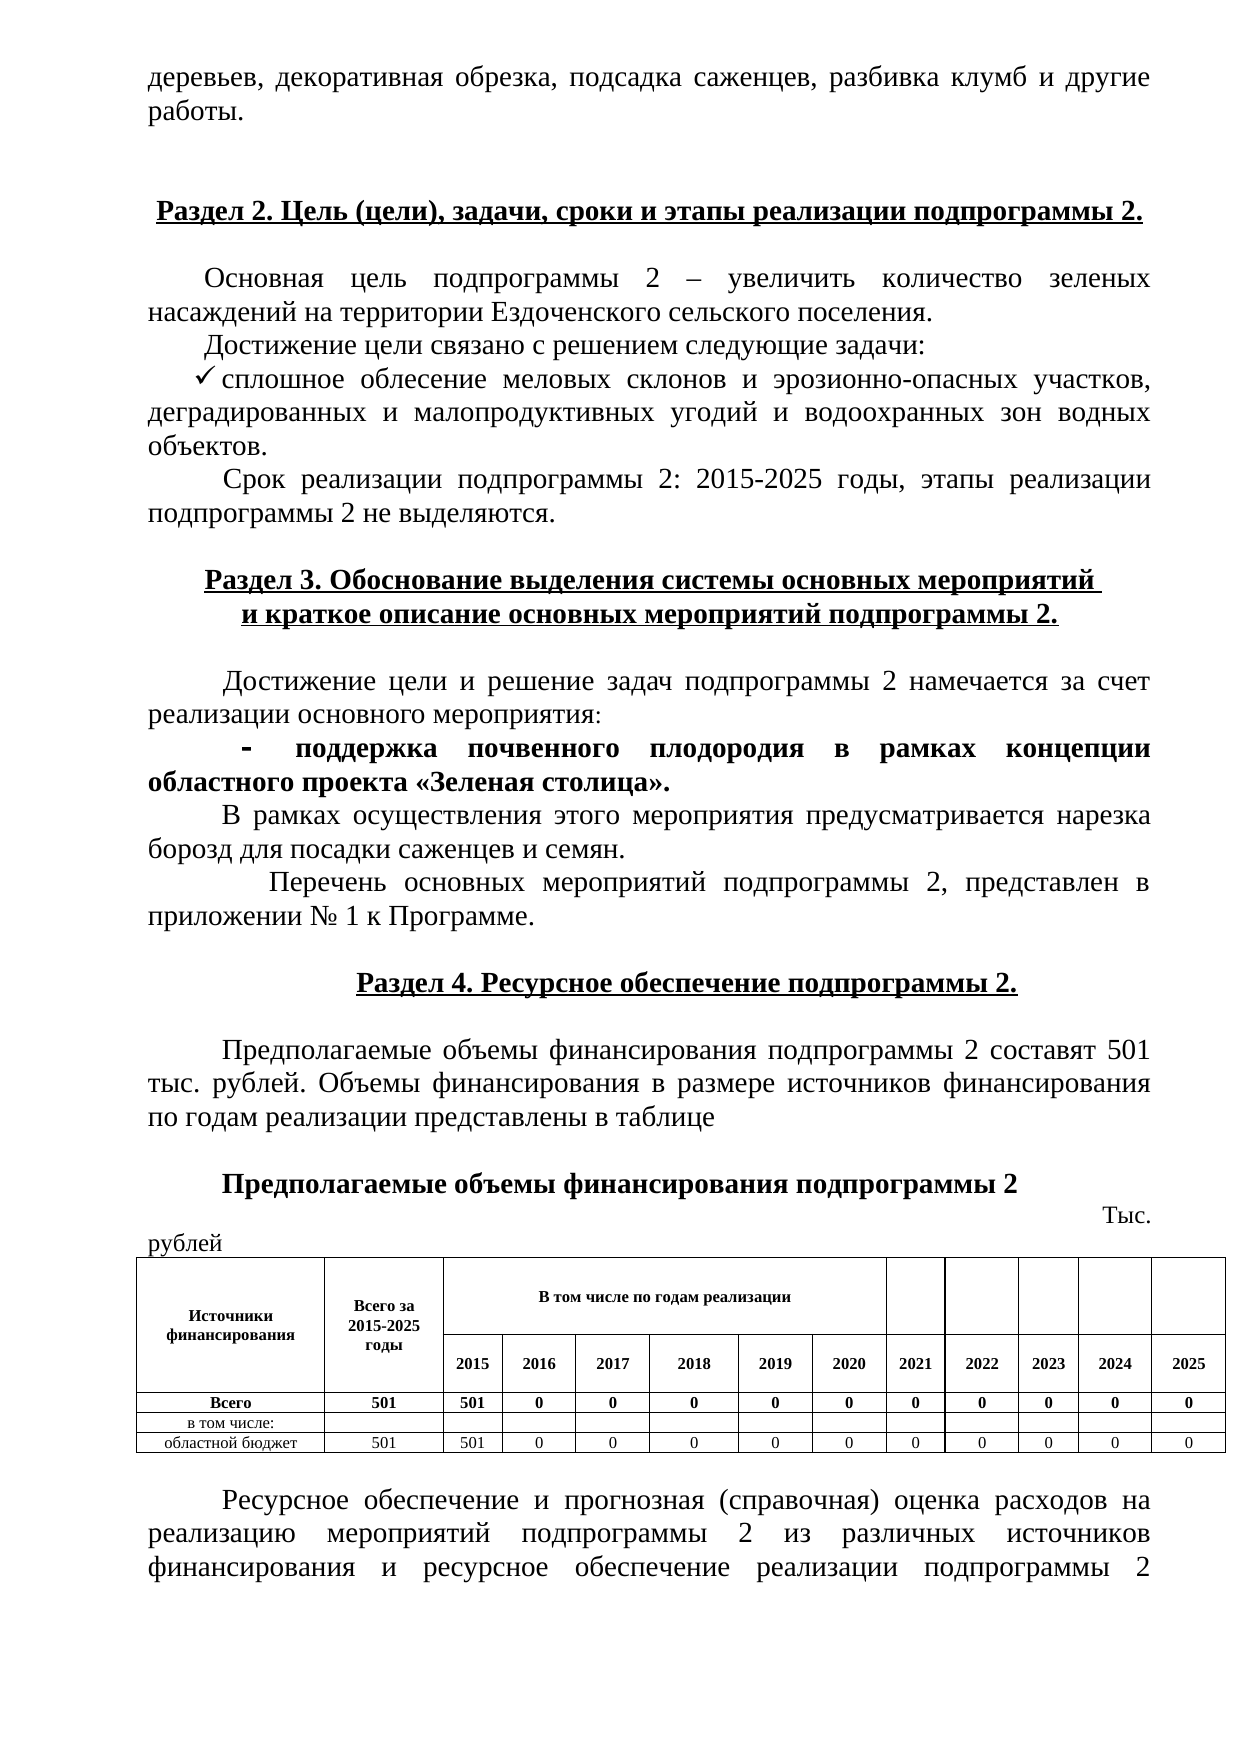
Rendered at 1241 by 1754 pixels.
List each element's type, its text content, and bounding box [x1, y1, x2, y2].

table_cell 2019 [739, 1335, 812, 1392]
text и краткое описание основных мероприятий подпрограммы 2. [148, 596, 1152, 629]
table_cell [739, 1413, 812, 1432]
table_cell [946, 1413, 1018, 1432]
table_cell 2017 [576, 1335, 649, 1392]
table_cell 0 [1079, 1393, 1151, 1412]
table_cell в том числе: [137, 1413, 324, 1432]
table_cell 0 [813, 1433, 886, 1452]
text Раздел 3. Обоснование выделения системы основных мероприятий [148, 562, 1152, 596]
table_cell 2022 [946, 1335, 1018, 1392]
table_header [1152, 1258, 1225, 1334]
table_cell 0 [946, 1433, 1018, 1452]
table_cell областной бюджет [137, 1433, 324, 1452]
table_cell 501 [325, 1393, 443, 1412]
table_cell 2023 [1019, 1335, 1078, 1392]
table_cell [650, 1413, 738, 1432]
table_cell 2015 [444, 1335, 502, 1392]
table_cell 0 [650, 1393, 738, 1412]
text Раздел 4. Ресурсное обеспечение подпрограммы 2. [148, 965, 1152, 998]
table_header [887, 1258, 944, 1334]
table_cell 0 [1019, 1433, 1078, 1452]
table_cell [576, 1413, 649, 1432]
table_cell 0 [813, 1393, 886, 1412]
list сплошное облесение меловых склонов и эрозионно-опасных участков, деградированных и малопродуктивных угодий и водоохранных зон водных объектов. [148, 361, 1152, 462]
table_cell [503, 1413, 575, 1432]
table_cell [325, 1413, 443, 1432]
table_cell 0 [503, 1433, 575, 1452]
text Достижение цели связано с решением следующие задачи: [148, 327, 1152, 361]
table_cell 2018 [650, 1335, 738, 1392]
table_cell 0 [1019, 1393, 1078, 1412]
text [148, 59, 1152, 126]
table_cell 0 [1079, 1433, 1151, 1452]
table_cell 2024 [1079, 1335, 1151, 1392]
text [148, 1482, 1152, 1583]
table_cell [813, 1413, 886, 1432]
table_cell 0 [946, 1393, 1018, 1412]
table_cell 0 [576, 1433, 649, 1452]
table_cell 0 [503, 1393, 575, 1412]
table_cell 0 [739, 1393, 812, 1412]
text Предполагаемые объемы финансирования подпрограммы 2 составят 501 тыс. рублей. Объемы финансирования в размере источников финансирования по годам реализации представлены в таблице [148, 1032, 1152, 1133]
table_cell 2021 [887, 1335, 944, 1392]
table_cell 501 [325, 1433, 443, 1452]
table_cell Всего [137, 1393, 324, 1412]
table_cell [1079, 1413, 1151, 1432]
text Предполагаемые объемы финансирования подпрограммы 2 [148, 1166, 1152, 1200]
table_cell [887, 1413, 944, 1432]
table_cell 0 [887, 1433, 944, 1452]
table_cell [1019, 1413, 1078, 1432]
table_cell 501 [444, 1393, 502, 1412]
table_cell 0 [1152, 1393, 1225, 1412]
table_cell 2016 [503, 1335, 575, 1392]
table_header Источники финансирования [137, 1258, 324, 1392]
table_cell 0 [887, 1393, 944, 1412]
table_cell 2020 [813, 1335, 886, 1392]
text Раздел 2. Цель (цели), задачи, сроки и этапы реализации подпрограммы 2. [148, 193, 1152, 227]
text Достижение цели и решение задач подпрограммы 2 намечается за счет реализации основного мероприятия: [148, 663, 1152, 730]
text Перечень основных мероприятий подпрограммы 2, представлен в приложении № 1 к Программе. [148, 864, 1152, 931]
table_cell 0 [576, 1393, 649, 1412]
text Срок реализации подпрограммы 2: 2015-2025 годы, этапы реализации подпрограммы 2 не выделяются. [148, 462, 1152, 529]
table_cell 0 [1152, 1433, 1225, 1452]
list поддержка почвенного плодородия в рамках концепции областного проекта «Зеленая столица». [148, 730, 1152, 797]
text В рамках осуществления этого мероприятия предусматривается нарезка борозд для посадки саженцев и семян. [148, 797, 1152, 864]
text Тыс. рублей [148, 1200, 1152, 1257]
table_cell [1152, 1413, 1225, 1432]
table_cell 2025 [1152, 1335, 1225, 1392]
table_cell 501 [444, 1433, 502, 1452]
table_header [1079, 1258, 1151, 1334]
table_header В том числе по годам реализации [444, 1258, 886, 1334]
text Основная цель подпрограммы 2 – увеличить количество зеленых насаждений на территории Ездоченского сельского поселения. [148, 260, 1152, 327]
table_header Всего за 2015-2025 годы [325, 1258, 443, 1392]
table_cell 0 [650, 1433, 738, 1452]
table_header [946, 1258, 1018, 1334]
table_cell [444, 1413, 502, 1432]
table_header [1019, 1258, 1078, 1334]
table_cell 0 [739, 1433, 812, 1452]
